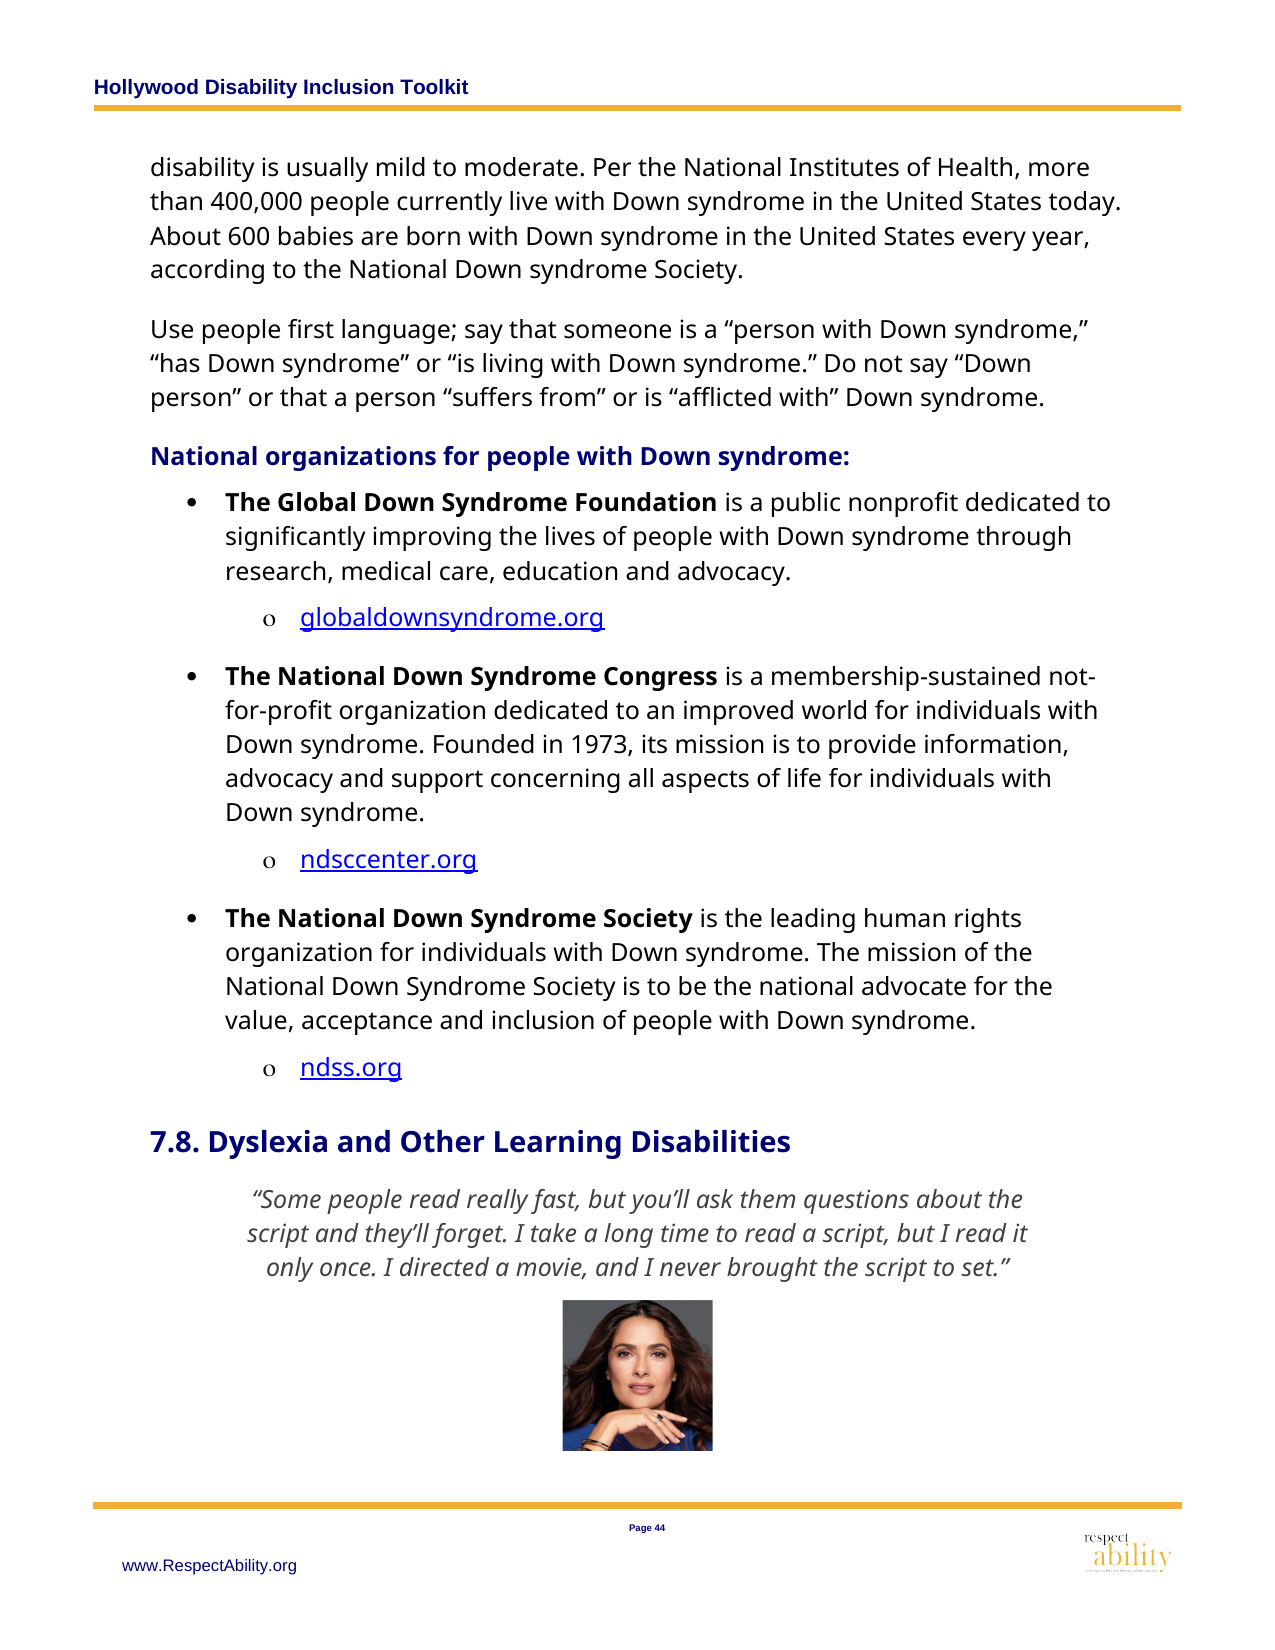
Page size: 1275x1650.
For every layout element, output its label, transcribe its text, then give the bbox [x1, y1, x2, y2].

list The National Down Syndrome Society is the leading human rights organization for individuals with Down syndrome. The mission of the National Down Syndrome Society is to be the national advocate for the value, acceptance and inclusion of people with Down syndrome. [187, 901, 1125, 1037]
list National organizations for people with Down syndrome: [150, 438, 1125, 472]
list The Global Down Syndrome Foundation is a public nonprofit dedicated to significantly improving the lives of people with Down syndrome through research, medical care, education and advocacy. [187, 485, 1125, 587]
subtitle Dyslexia and Other Learning Disabilities [150, 1121, 1125, 1161]
list ndss.org [262, 1049, 1125, 1083]
text “Some people read really fast, but you’ll ask them questions about the script and they’ll forget. I take a long time to read a script, but I read it only once. I directed a movie, and I never brought the script to set.” [240, 1181, 1035, 1284]
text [150, 150, 1125, 286]
picture [1084, 1533, 1172, 1572]
text Use people first language; say that someone is a “person with Down syndrome,” “has Down syndrome” or “is living with Down syndrome.” Do not say “Down person” or that a person “suffers from” or is “afflicted with” Down syndrome. [150, 311, 1125, 413]
list The National Down Syndrome Congress is a membership-sustained not-for-profit organization dedicated to an improved world for individuals with Down syndrome. Founded in 1973, its mission is to provide information, advocacy and support concerning all aspects of life for individuals with Down syndrome. [187, 659, 1125, 829]
picture [562, 1300, 713, 1451]
list ndsccenter.org [262, 842, 1125, 876]
list globaldownsyndrome.org [262, 600, 1125, 634]
